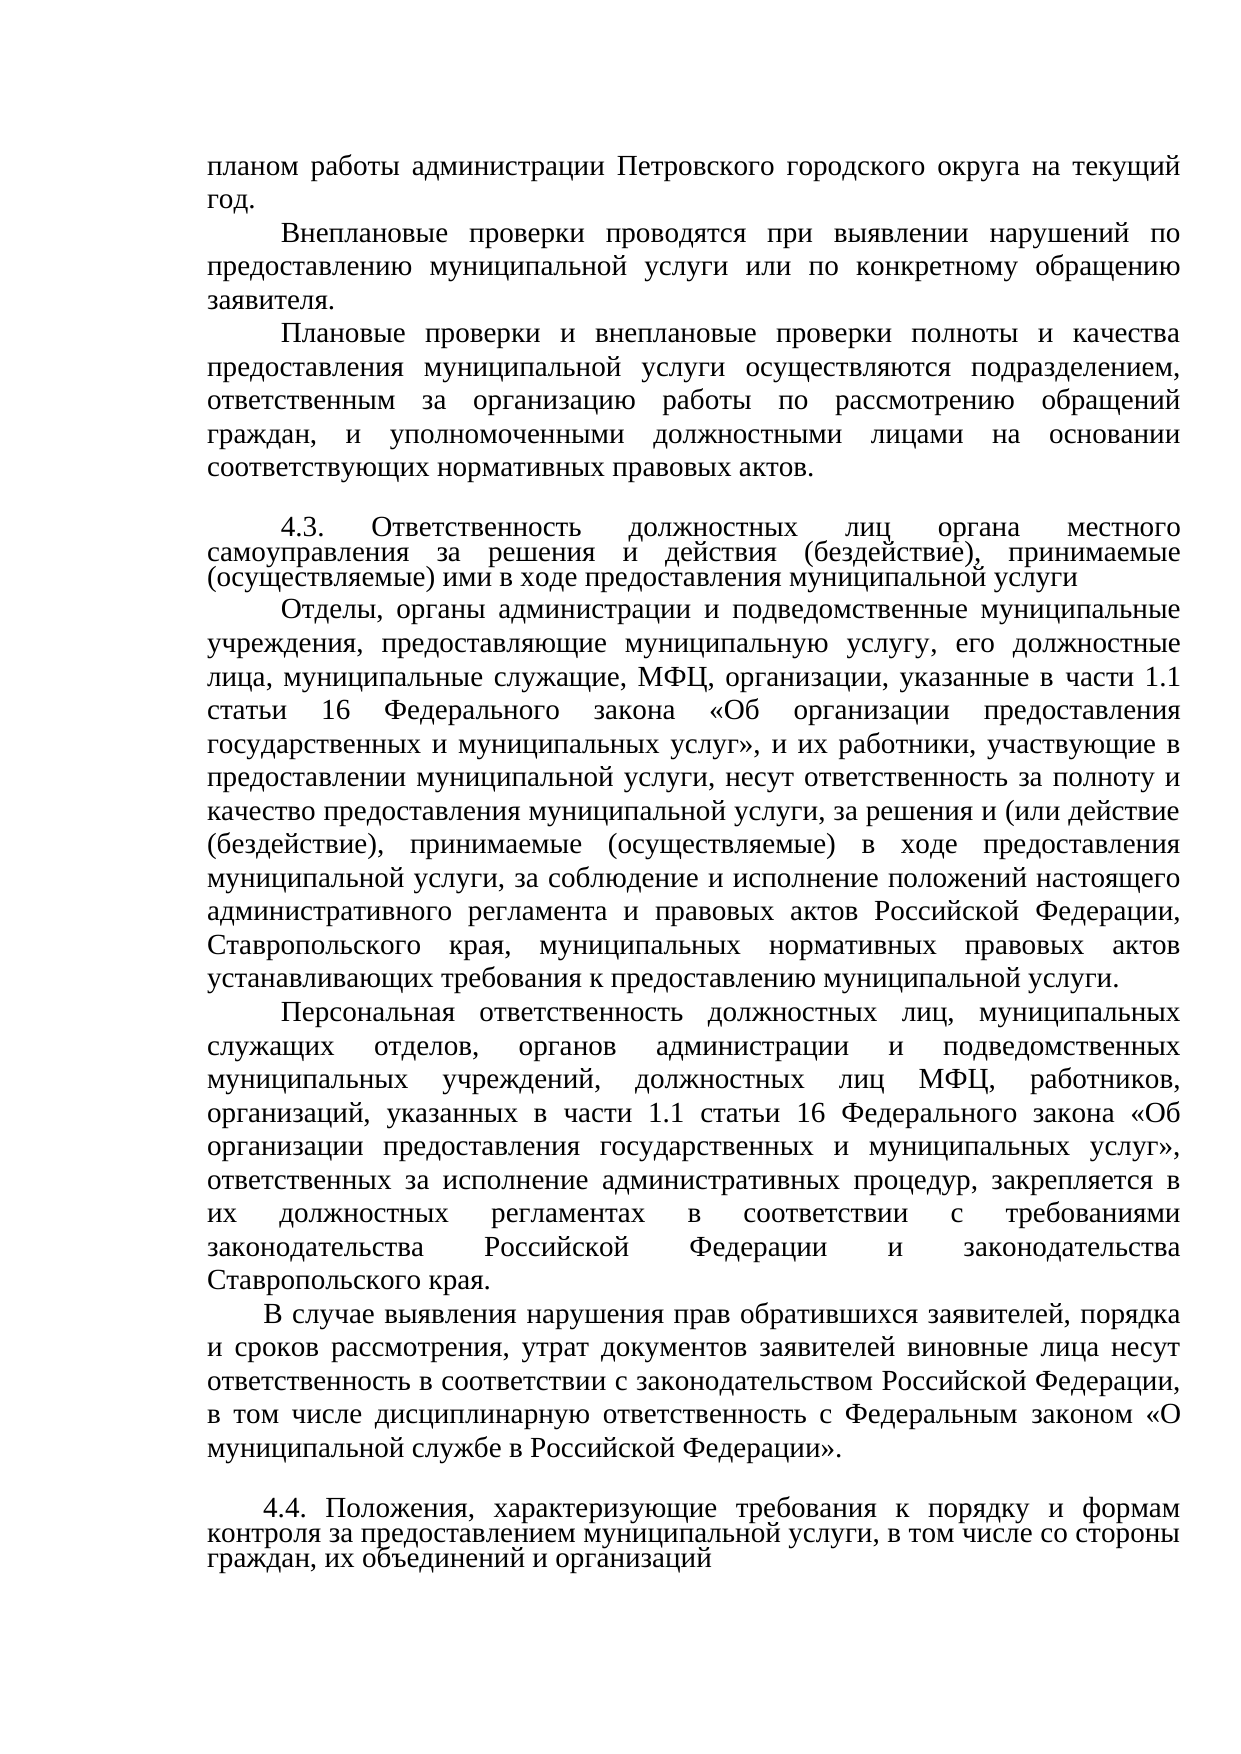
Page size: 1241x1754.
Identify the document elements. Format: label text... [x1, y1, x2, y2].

text Плановые проверки и внеплановые проверки полноты и качества предоставления муниципальной услуги осуществляются подразделением, ответственным за организацию работы по рассмотрению обращений граждан, и уполномоченными должностными лицами на основании соответствующих нормативных правовых актов. [207, 315, 1181, 483]
text Внеплановые проверки проводятся при выявлении нарушений по предоставлению муниципальной услуги или по конкретному обращению заявителя. [207, 215, 1181, 315]
text В случае выявления нарушения прав обратившихся заявителей, порядка и сроков рассмотрения, утрат документов заявителей виновные лица несут ответственность в соответствии с законодательством Российской Федерации, в том числе дисциплинарную ответственность с Федеральным законом «О муниципальной службе в Российской Федерации». [207, 1296, 1181, 1464]
text 4.3. Ответственность должностных лиц органа местного самоуправления за решения и действия (бездействие), принимаемые (осуществляемые) ими в ходе предоставления муниципальной услуги [207, 517, 1181, 592]
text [207, 148, 1181, 215]
text 4.4. Положения, характеризующие требования к порядку и формам контроля за предоставлением муниципальной услуги, в том числе со стороны граждан, их объединений и организаций [207, 1497, 1181, 1572]
text Персональная ответственность должностных лиц, муниципальных служащих отделов, органов администрации и подведомственных муниципальных учреждений, должностных лиц МФЦ, работников, организаций, указанных в части 1.1 статьи 16 Федерального закона «Об организации предоставления государственных и муниципальных услуг», ответственных за исполнение административных процедур, закрепляется в их должностных регламентах в соответствии с требованиями законодательства Российской Федерации и законодательства Ставропольского края. [207, 994, 1181, 1296]
text Отделы, органы администрации и подведомственные муниципальные учреждения, предоставляющие муниципальную услугу, его должностные лица, муниципальные служащие, МФЦ, организации, указанные в части 1.1 статьи 16 Федерального закона «Об организации предоставления государственных и муниципальных услуг», и их работники, участвующие в предоставлении муниципальной услуги, несут ответственность за полноту и качество предоставления муниципальной услуги, за решения и (или действие (бездействие), принимаемые (осуществляемые) в ходе предоставления муниципальной услуги, за соблюдение и исполнение положений настоящего административного регламента и правовых актов Российской Федерации, Ставропольского края, муниципальных нормативных правовых актов устанавливающих требования к предоставлению муниципальной услуги. [207, 592, 1181, 994]
